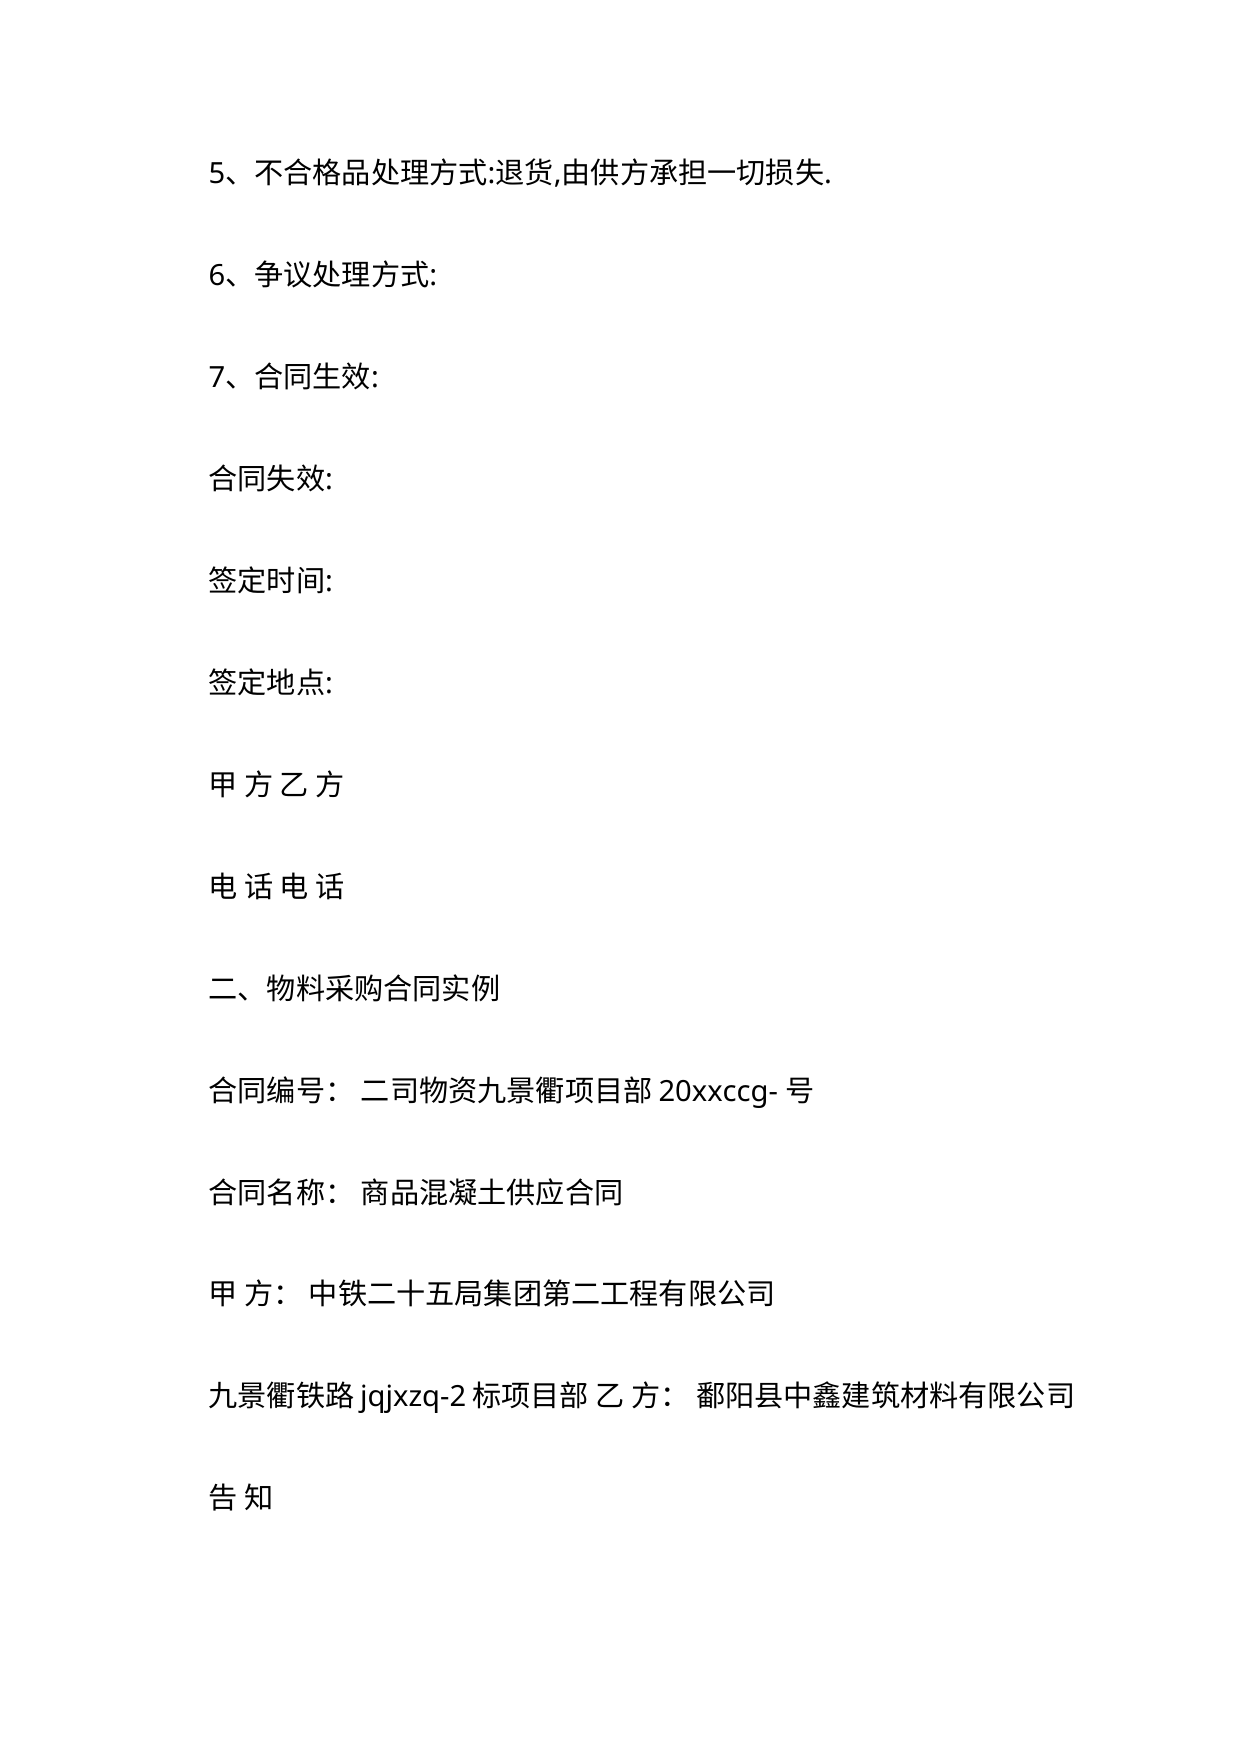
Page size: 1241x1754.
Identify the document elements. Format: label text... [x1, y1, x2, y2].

text 九景衢铁路jqjxzq-2标项目部 乙 方： 鄱阳县中鑫建筑材料有限公司 [150, 1373, 1090, 1415]
text 合同编号： 二司物资九景衢项目部20xxccg- 号 [150, 1067, 1090, 1109]
text 电 话 电 话 [150, 864, 1090, 906]
text 甲 方： 中铁二十五局集团第二工程有限公司 [150, 1271, 1090, 1313]
text 5、不合格品处理方式:退货,由供方承担一切损失. [150, 150, 1090, 192]
text 6、争议处理方式: [150, 252, 1090, 294]
text 7、合同生效: [150, 354, 1090, 396]
text 签定时间: [150, 558, 1090, 600]
text 二、物料采购合同实例 [150, 965, 1090, 1008]
text 合同名称： 商品混凝土供应合同 [150, 1169, 1090, 1211]
text 签定地点: [150, 660, 1090, 702]
text 甲 方 乙 方 [150, 762, 1090, 804]
text 告 知 [150, 1475, 1090, 1517]
text 合同失效: [150, 456, 1090, 498]
